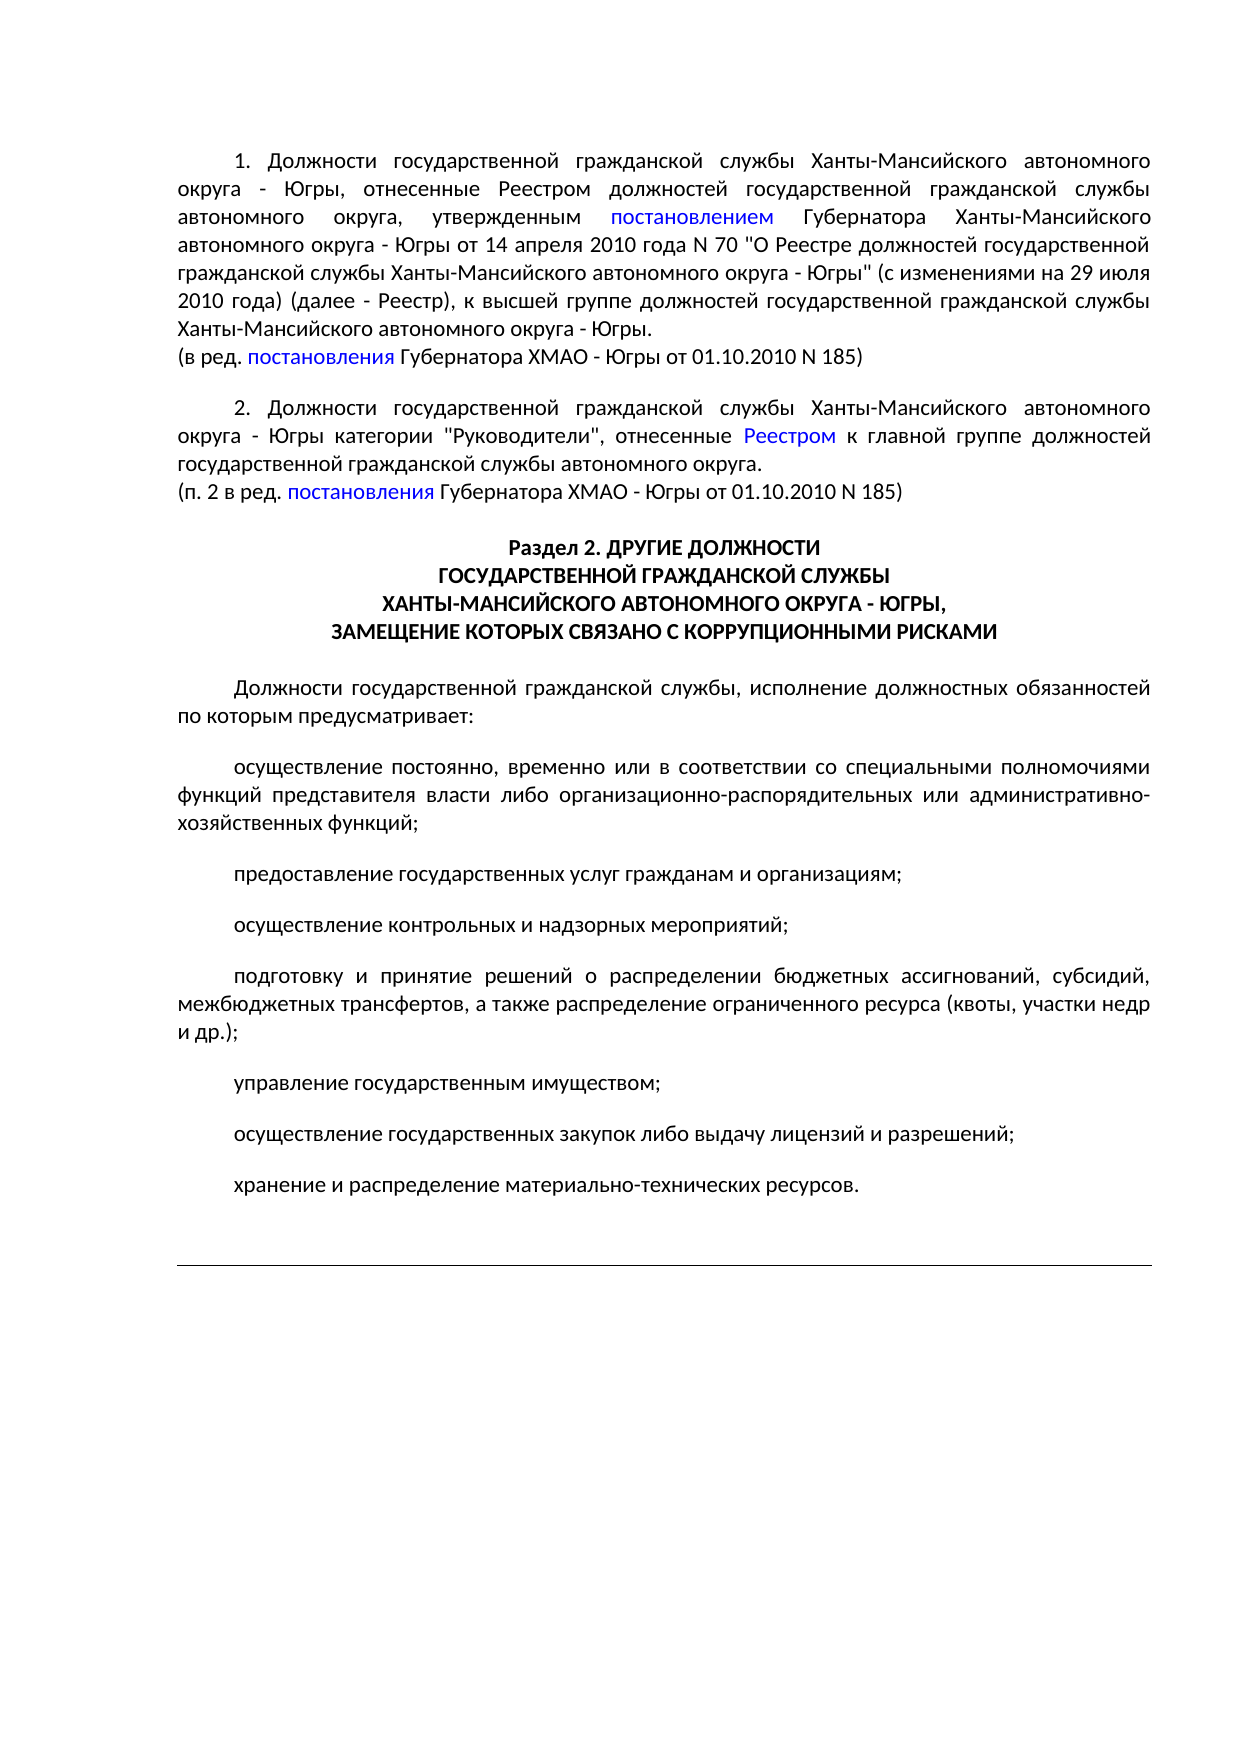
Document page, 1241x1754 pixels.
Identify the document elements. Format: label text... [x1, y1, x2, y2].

title ГОСУДАРСТВЕННОЙ ГРАЖДАНСКОЙ СЛУЖБЫ [177, 561, 1152, 589]
text хранение и распределение материально-технических ресурсов. [177, 1170, 1152, 1198]
text осуществление государственных закупок либо выдачу лицензий и разрешений; [177, 1119, 1152, 1147]
text (п. 2 в ред. постановления Губернатора ХМАО - Югры от 01.10.2010 N 185) [177, 477, 1152, 505]
title ЗАМЕЩЕНИЕ КОТОРЫХ СВЯЗАНО С КОРРУПЦИОННЫМИ РИСКАМИ [177, 617, 1152, 645]
text 1. Должности государственной гражданской службы Ханты-Мансийского автономного округа - Югры, отнесенные Реестром должностей государственной гражданской службы автономного округа, утвержденным постановлением Губернатора Ханты-Мансийского автономного округа - Югры от 14 апреля 2010 года N 70 "О Реестре должностей государственной гражданской службы Ханты-Мансийского автономного округа - Югры" (с изменениями на 29 июля 2010 года) (далее - Реестр), к высшей группе должностей государственной гражданской службы Ханты-Мансийского автономного округа - Югры. [177, 146, 1152, 342]
text управление государственным имуществом; [177, 1068, 1152, 1096]
text подготовку и принятие решений о распределении бюджетных ассигнований, субсидий, межбюджетных трансфертов, а также распределение ограниченного ресурса (квоты, участки недр и др.); [177, 961, 1152, 1045]
text 2. Должности государственной гражданской службы Ханты-Мансийского автономного округа - Югры категории "Руководители", отнесенные Реестром к главной группе должностей государственной гражданской службы автономного округа. [177, 393, 1152, 477]
text осуществление постоянно, временно или в соответствии со специальными полномочиями функций представителя власти либо организационно-распорядительных или административно-хозяйственных функций; [177, 752, 1152, 836]
text (в ред. постановления Губернатора ХМАО - Югры от 01.10.2010 N 185) [177, 342, 1152, 370]
text осуществление контрольных и надзорных мероприятий; [177, 910, 1152, 938]
text предоставление государственных услуг гражданам и организациям; [177, 859, 1152, 887]
title ХАНТЫ-МАНСИЙСКОГО АВТОНОМНОГО ОКРУГА - ЮГРЫ, [177, 589, 1152, 617]
text Должности государственной гражданской службы, исполнение должностных обязанностей по которым предусматривает: [177, 673, 1152, 729]
title Раздел 2. ДРУГИЕ ДОЛЖНОСТИ [177, 533, 1152, 561]
